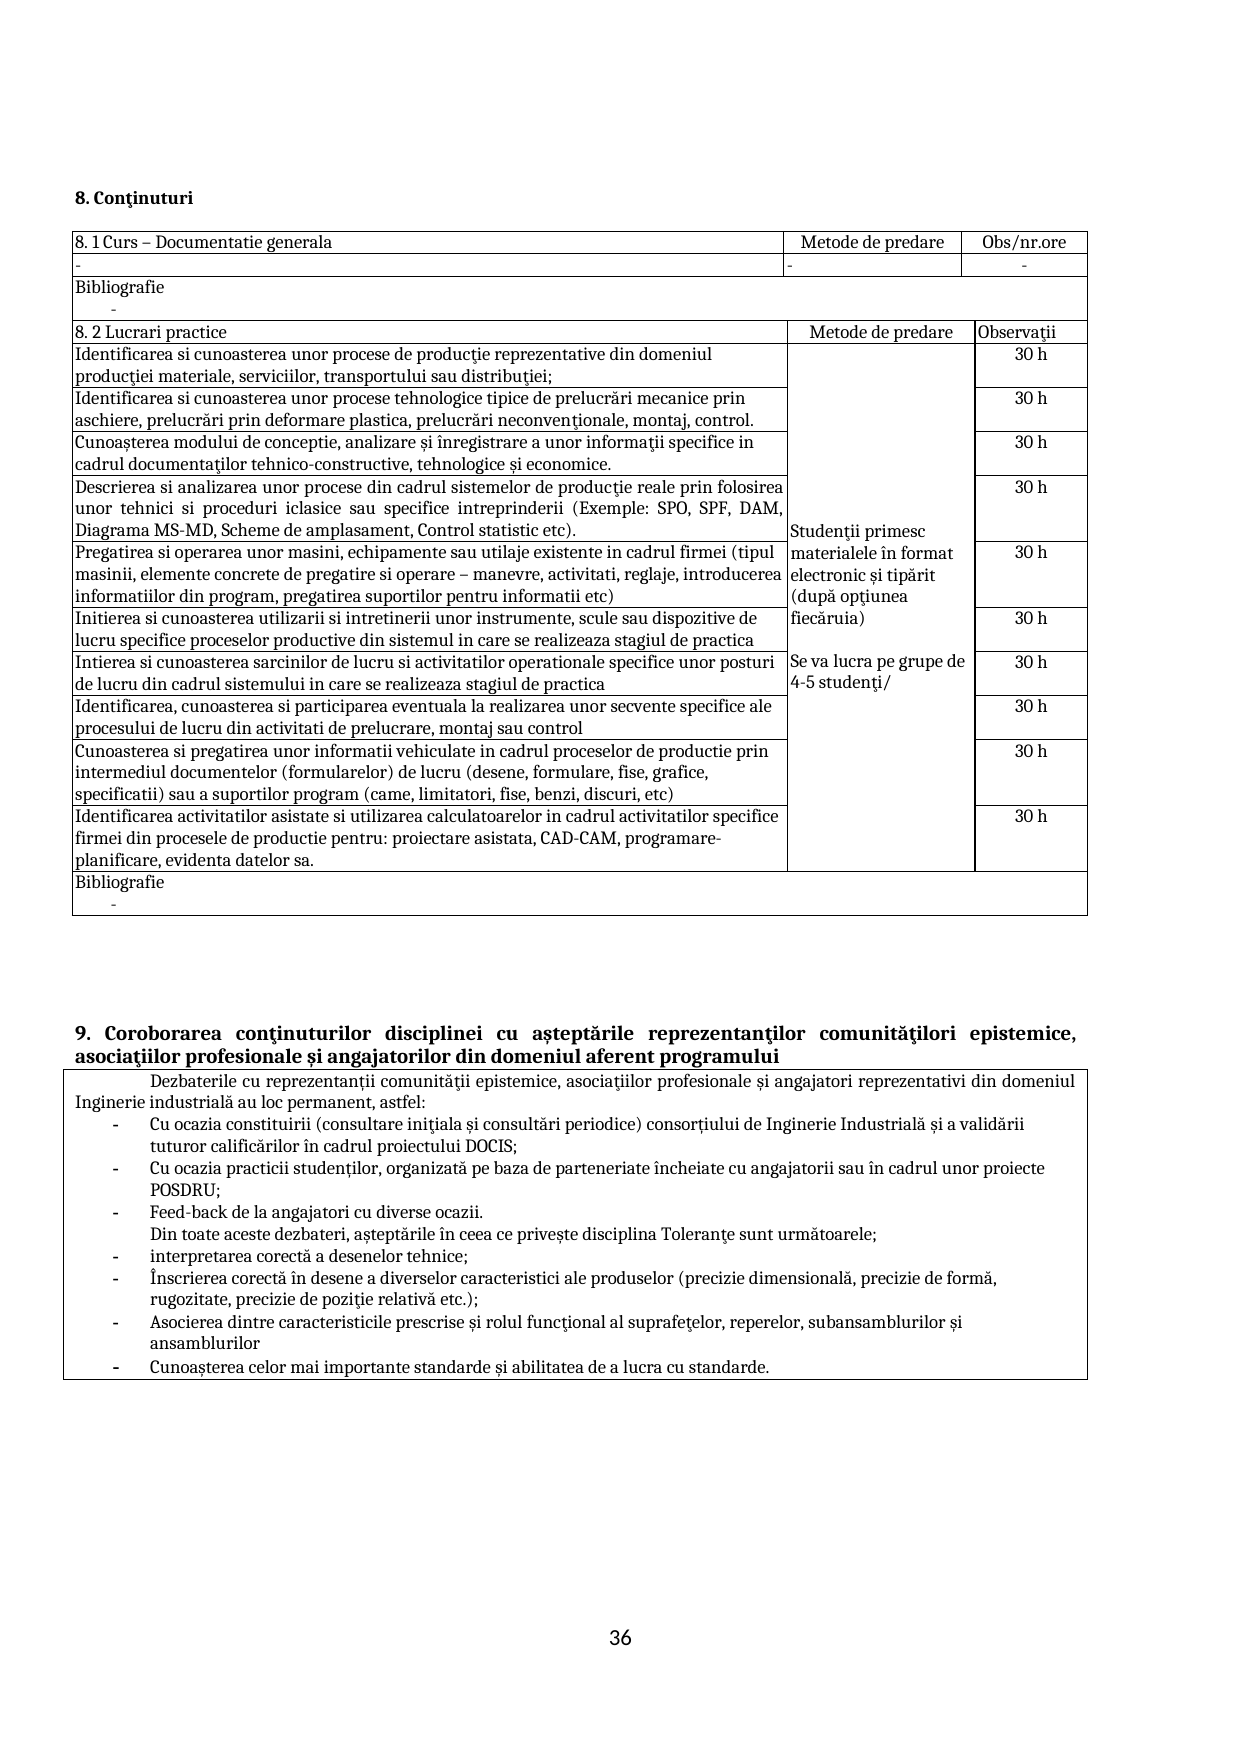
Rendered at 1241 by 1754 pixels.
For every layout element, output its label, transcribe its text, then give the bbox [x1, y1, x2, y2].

table_cell 30 h [976, 542, 1087, 607]
table_cell - [73, 254, 783, 276]
table_cell 30 h [976, 696, 1087, 739]
table_cell 30 h [976, 388, 1087, 431]
table_cell Pregatirea si operarea unor masini, echipamente sau utilaje existente in cadrul firmei (tipul masinii, elemente concrete de pregatire si operare – manevre, activitati, reglaje, introducerea informatiilor din program, pregatirea suportilor pentru informatii etc) [73, 542, 787, 607]
table_cell Cunoaşterea modului de conceptie, analizare şi înregistrare a unor informaţii specifice in cadrul documentaţilor tehnico-constructive, tehnologice şi economice. [73, 432, 787, 475]
table_cell 30 h [976, 608, 1087, 651]
table_header 9. Coroborarea conţinuturilor disciplinei cu aşteptările reprezentanţilor comunităţilori epistemice, asociaţiilor profesionale şi angajatorilor din domeniul aferent programului [64, 1021, 1087, 1069]
table_cell - [784, 254, 961, 276]
table_cell 30 h [976, 476, 1087, 541]
table_cell Identificarea activitatilor asistate si utilizarea calculatoarelor in cadrul activitatilor specifice firmei din procesele de productie pentru: proiectare asistata, CAD-CAM, programare-planificare, evidenta datelor sa. [73, 806, 787, 871]
table_cell Obs/nr.ore [962, 232, 1087, 253]
table_cell Identificarea si cunoasterea unor procese tehnologice tipice de prelucrări mecanice prin aschiere, prelucrări prin deformare plastica, prelucrări neconvenţionale, montaj, control. [73, 388, 787, 431]
table_cell 30 h [976, 344, 1087, 387]
table_cell 30 h [976, 652, 1087, 695]
table_cell 8. 1 Curs – Documentatie generala [73, 232, 783, 253]
table_cell Descrierea si analizarea unor procese din cadrul sistemelor de producţie reale prin folosirea unor tehnici si proceduri iclasice sau specifice intreprinderii (Exemple: SPO, SPF, DAM, Diagrama MS-MD, Scheme de amplasament, Control statistic etc). [73, 476, 787, 541]
table_cell - [962, 254, 1087, 276]
table_cell Cunoasterea si pregatirea unor informatii vehiculate in cadrul proceselor de productie prin intermediul documentelor (formularelor) de lucru (desene, formulare, fise, grafice, specificatii) sau a suportilor program (came, limitatori, fise, benzi, discuri, etc) [73, 740, 787, 805]
table_cell Intierea si cunoasterea sarcinilor de lucru si activitatilor operationale specifice unor posturi de lucru din cadrul sistemului in care se realizeaza stagiul de practica [73, 652, 787, 695]
table_cell 30 h [976, 432, 1087, 475]
table_cell Dezbaterile cu reprezentanții comunităţii epistemice, asociaţiilor profesionale şi angajatori reprezentativi din domeniul Inginerie industrială au loc permanent, astfel: Cu ocazia constituirii (consultare iniţiala şi consultări periodice) consorțiului de Inginerie Industrială şi a validării tuturor calificărilor în cadrul proiectului DOCIS; Cu ocazia practicii studenților, organizată pe baza de parteneriate încheiate cu angajatorii sau în cadrul unor proiecte POSDRU; Feed-back de la angajatori cu diverse ocazii. Din toate aceste dezbateri, aşteptările în ceea ce priveşte disciplina Toleranţe sunt următoarele; interpretarea corectă a desenelor tehnice; Înscrierea corectă în desene a diverselor caracteristici ale produselor (precizie dimensională, precizie de formă, rugozitate, precizie de poziţie relativă etc.); Asocierea dintre caracteristicile prescrise şi rolul funcţional al suprafeţelor, reperelor, subansamblurilor şi ansamblurilor Cunoaşterea celor mai importante standarde şi abilitatea de a lucra cu standarde. [64, 1070, 1087, 1378]
table_header 8. Conţinuturi [72, 101, 1087, 231]
table_cell Identificarea, cunoasterea si participarea eventuala la realizarea unor secvente specifice ale procesului de lucru din activitati de prelucrare, montaj sau control [73, 696, 787, 739]
table_cell Metode de predare [784, 232, 961, 253]
table_cell Studenţii primesc materialele în format electronic şi tipărit (după opţiunea fiecăruia) Se va lucra pe grupe de 4-5 studenţi/ [788, 344, 974, 871]
table_cell Observaţii [976, 321, 1087, 343]
table_cell Metode de predare [788, 321, 974, 343]
table_cell Identificarea si cunoasterea unor procese de producţie reprezentative din domeniul producţiei materiale, serviciilor, transportului sau distribuţiei; [73, 344, 787, 387]
table_cell Bibliografie - [73, 872, 1087, 915]
table_cell 30 h [976, 806, 1087, 871]
table_cell 8. 2 Lucrari practice [73, 321, 787, 343]
table_cell Bibliografie - [73, 277, 1087, 320]
table_cell 30 h [976, 740, 1087, 805]
table_cell Initierea si cunoasterea utilizarii si intretinerii unor instrumente, scule sau dispozitive de lucru specifice proceselor productive din sistemul in care se realizeaza stagiul de practica [73, 608, 787, 651]
